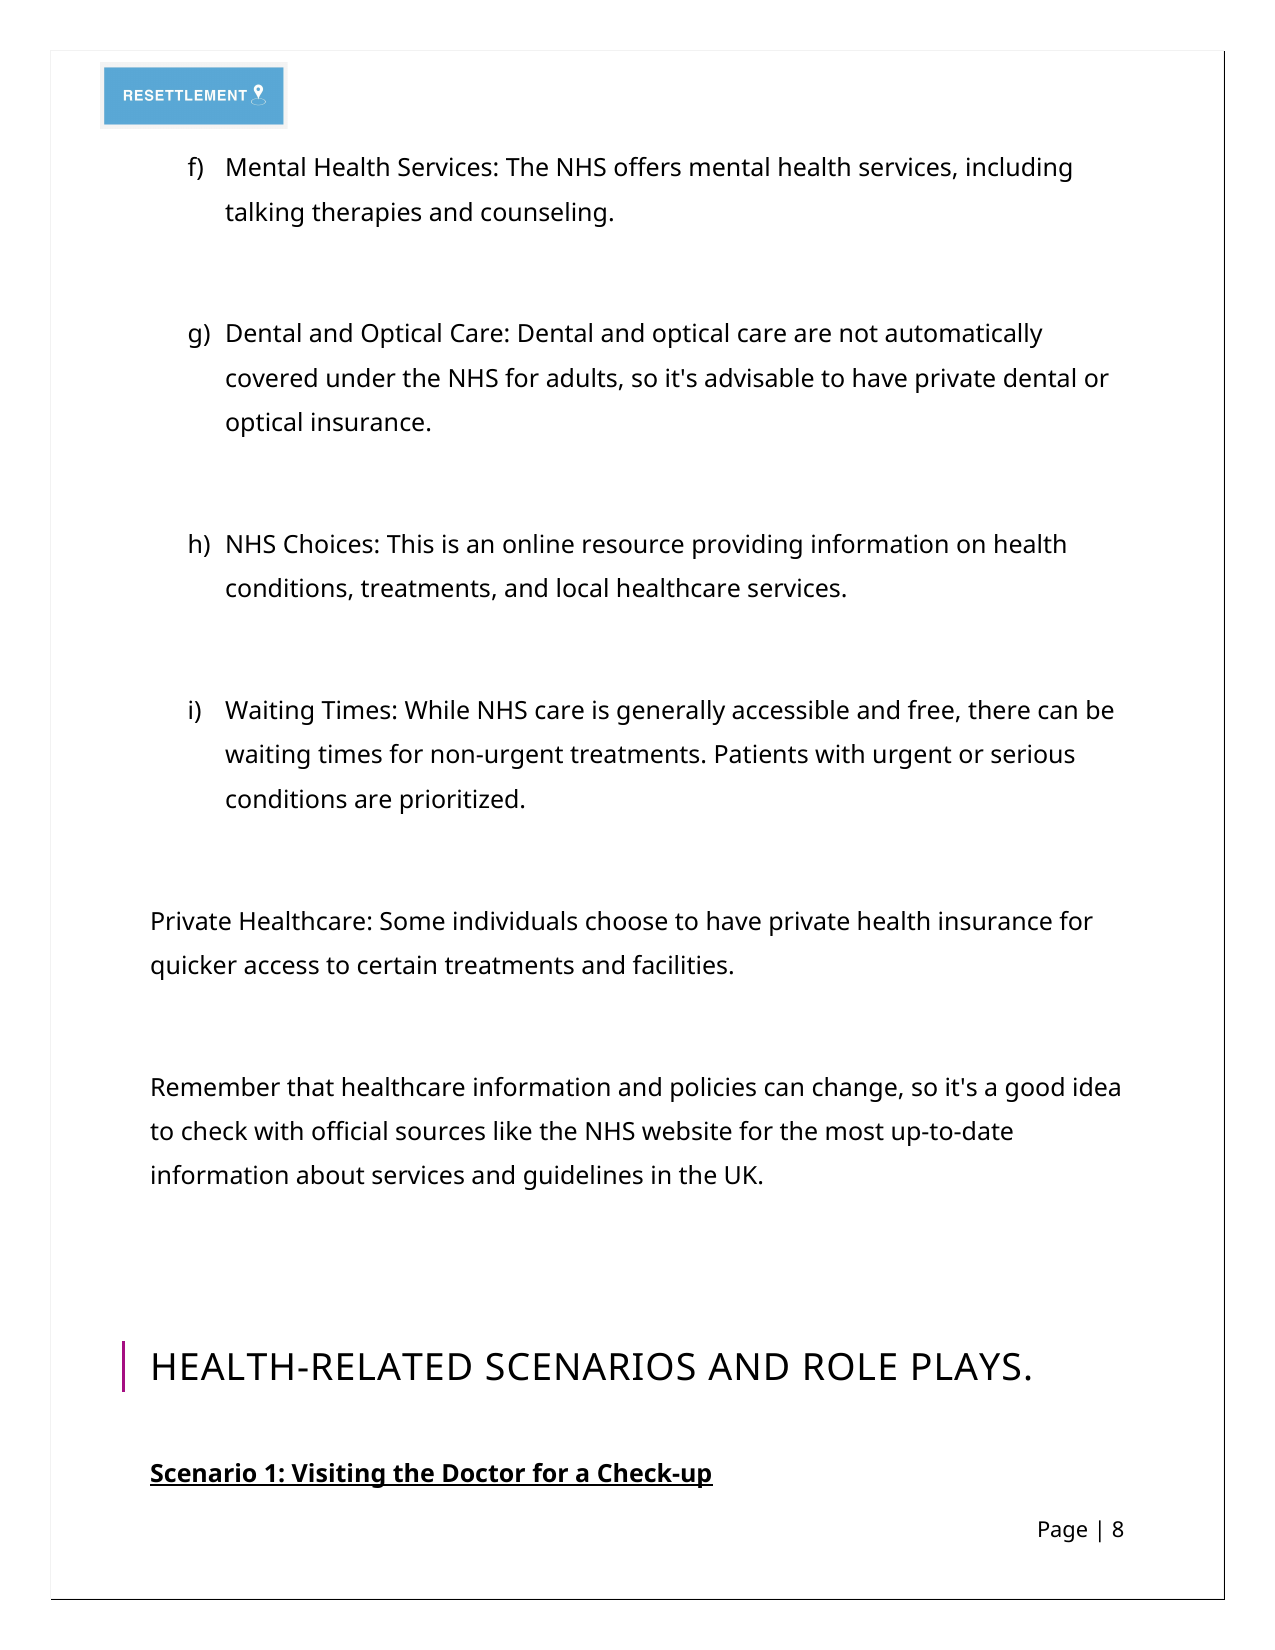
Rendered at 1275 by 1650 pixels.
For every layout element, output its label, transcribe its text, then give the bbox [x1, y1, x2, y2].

subtitle health-related scenarios and role plays. [125, 1341, 1124, 1392]
text Private Healthcare: Some individuals choose to have private health insurance for quicker access to certain treatments and facilities. [150, 903, 1124, 981]
list NHS Choices: This is an online resource providing information on health conditions, treatments, and local healthcare services. [187, 527, 1124, 605]
text Scenario 1: Visiting the Doctor for a Check-up [150, 1455, 1124, 1489]
picture [100, 62, 288, 129]
list Waiting Times: While NHS care is generally accessible and free, there can be waiting times for non-urgent treatments. Patients with urgent or serious conditions are prioritized. [187, 693, 1124, 815]
text Remember that healthcare information and policies can change, so it's a good idea to check with official sources like the NHS website for the most up-to-date information about services and guidelines in the UK. [150, 1069, 1124, 1192]
list Dental and Optical Care: Dental and optical care are not automatically covered under the NHS for adults, so it's advisable to have private dental or optical insurance. [187, 316, 1124, 439]
list Mental Health Services: The NHS offers mental health services, including talking therapies and counseling. [187, 150, 1124, 228]
